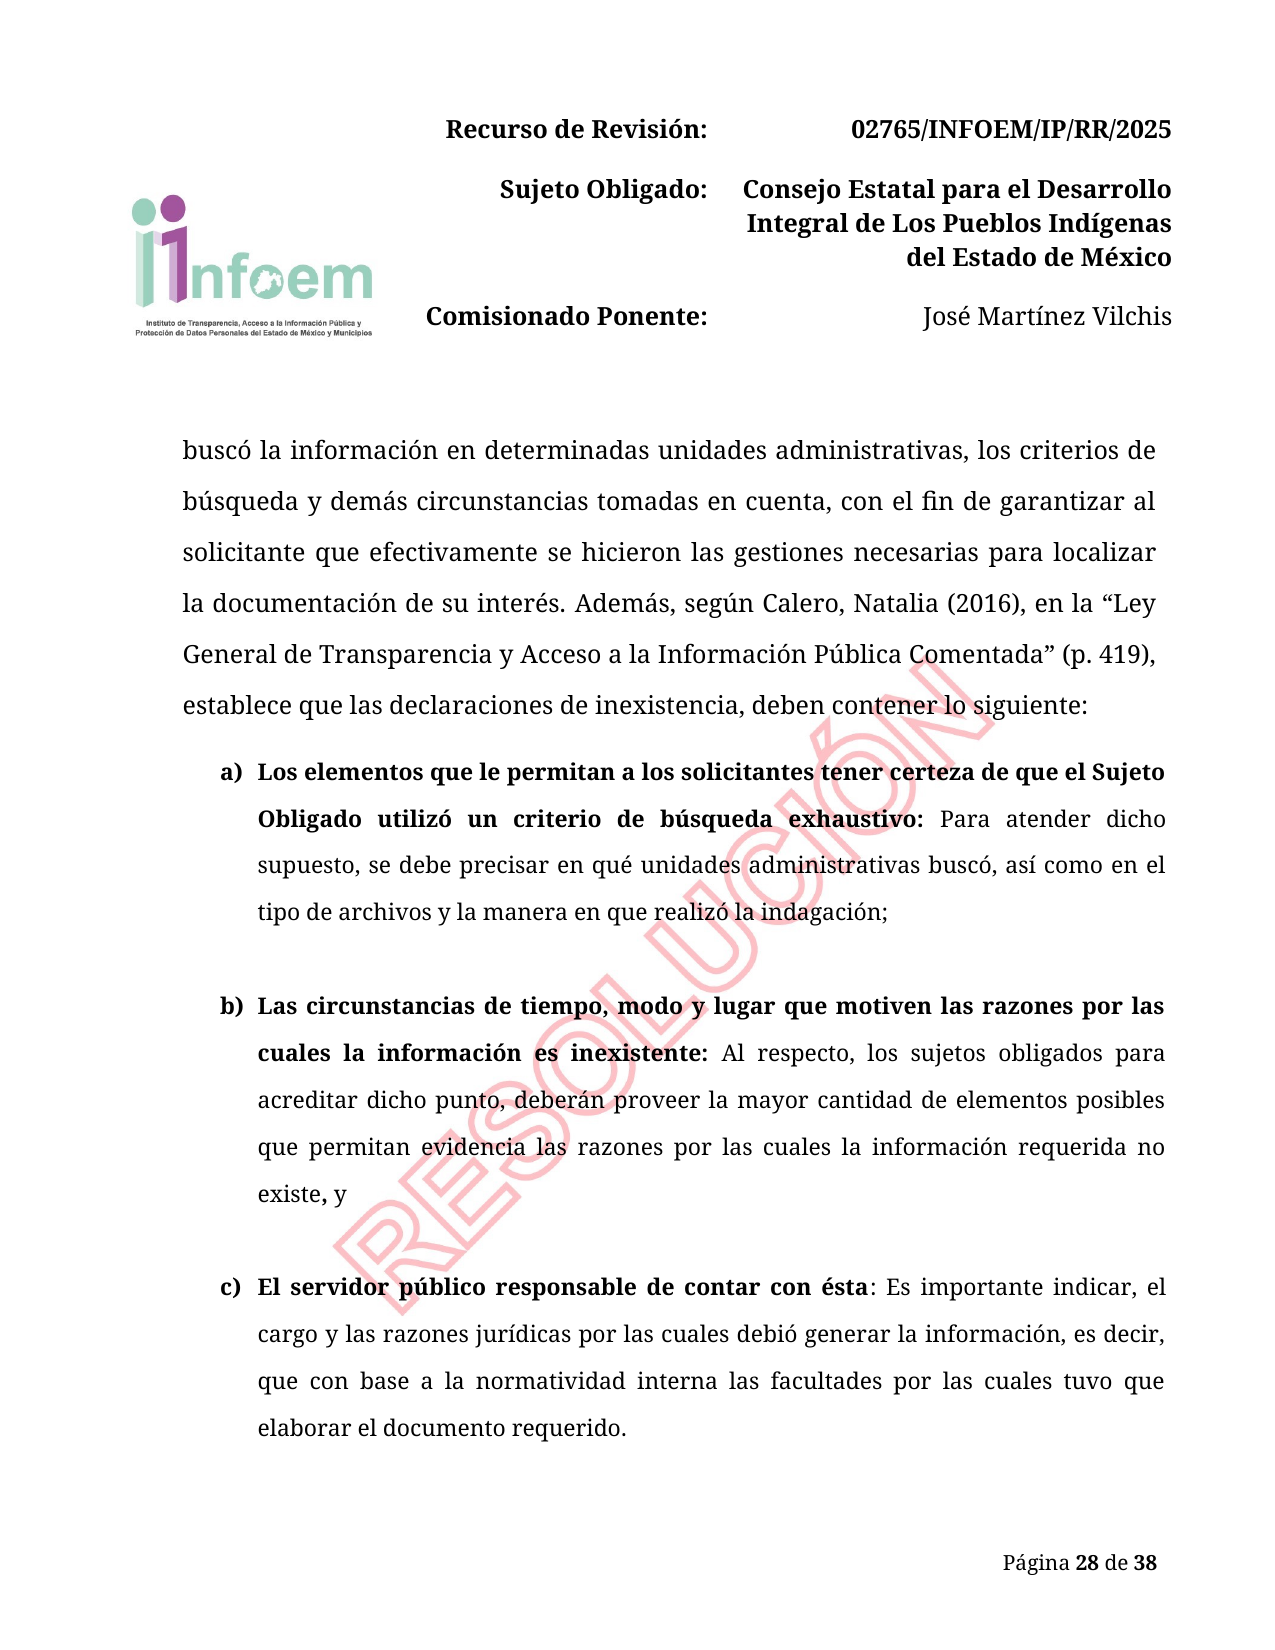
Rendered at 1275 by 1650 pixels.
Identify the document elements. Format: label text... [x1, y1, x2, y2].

list El servidor público responsable de contar con ésta: Es importante indicar, el cargo y las razones jurídicas por las cuales debió generar la información, es decir, que con base a la normatividad interna las facultades por las cuales tuvo que elaborar el documento requerido. [220, 1271, 1167, 1443]
list Las circunstancias de tiempo, modo y lugar que motiven las razones por las cuales la información es inexistente: Al respecto, los sujetos obligados para acreditar dicho punto, deberán proveer la mayor cantidad de elementos posibles que permitan evidencia las razones por las cuales la información requerida no existe, y [220, 990, 1167, 1209]
list Los elementos que le permitan a los solicitantes tener certeza de que el Sujeto Obligado utilizó un criterio de búsqueda exhaustivo: Para atender dicho supuesto, se debe precisar en qué unidades administrativas buscó, así como en el tipo de archivos y la manera en que realizó la indagación; [220, 756, 1167, 928]
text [182, 433, 1157, 722]
picture [12, 134, 1275, 1650]
